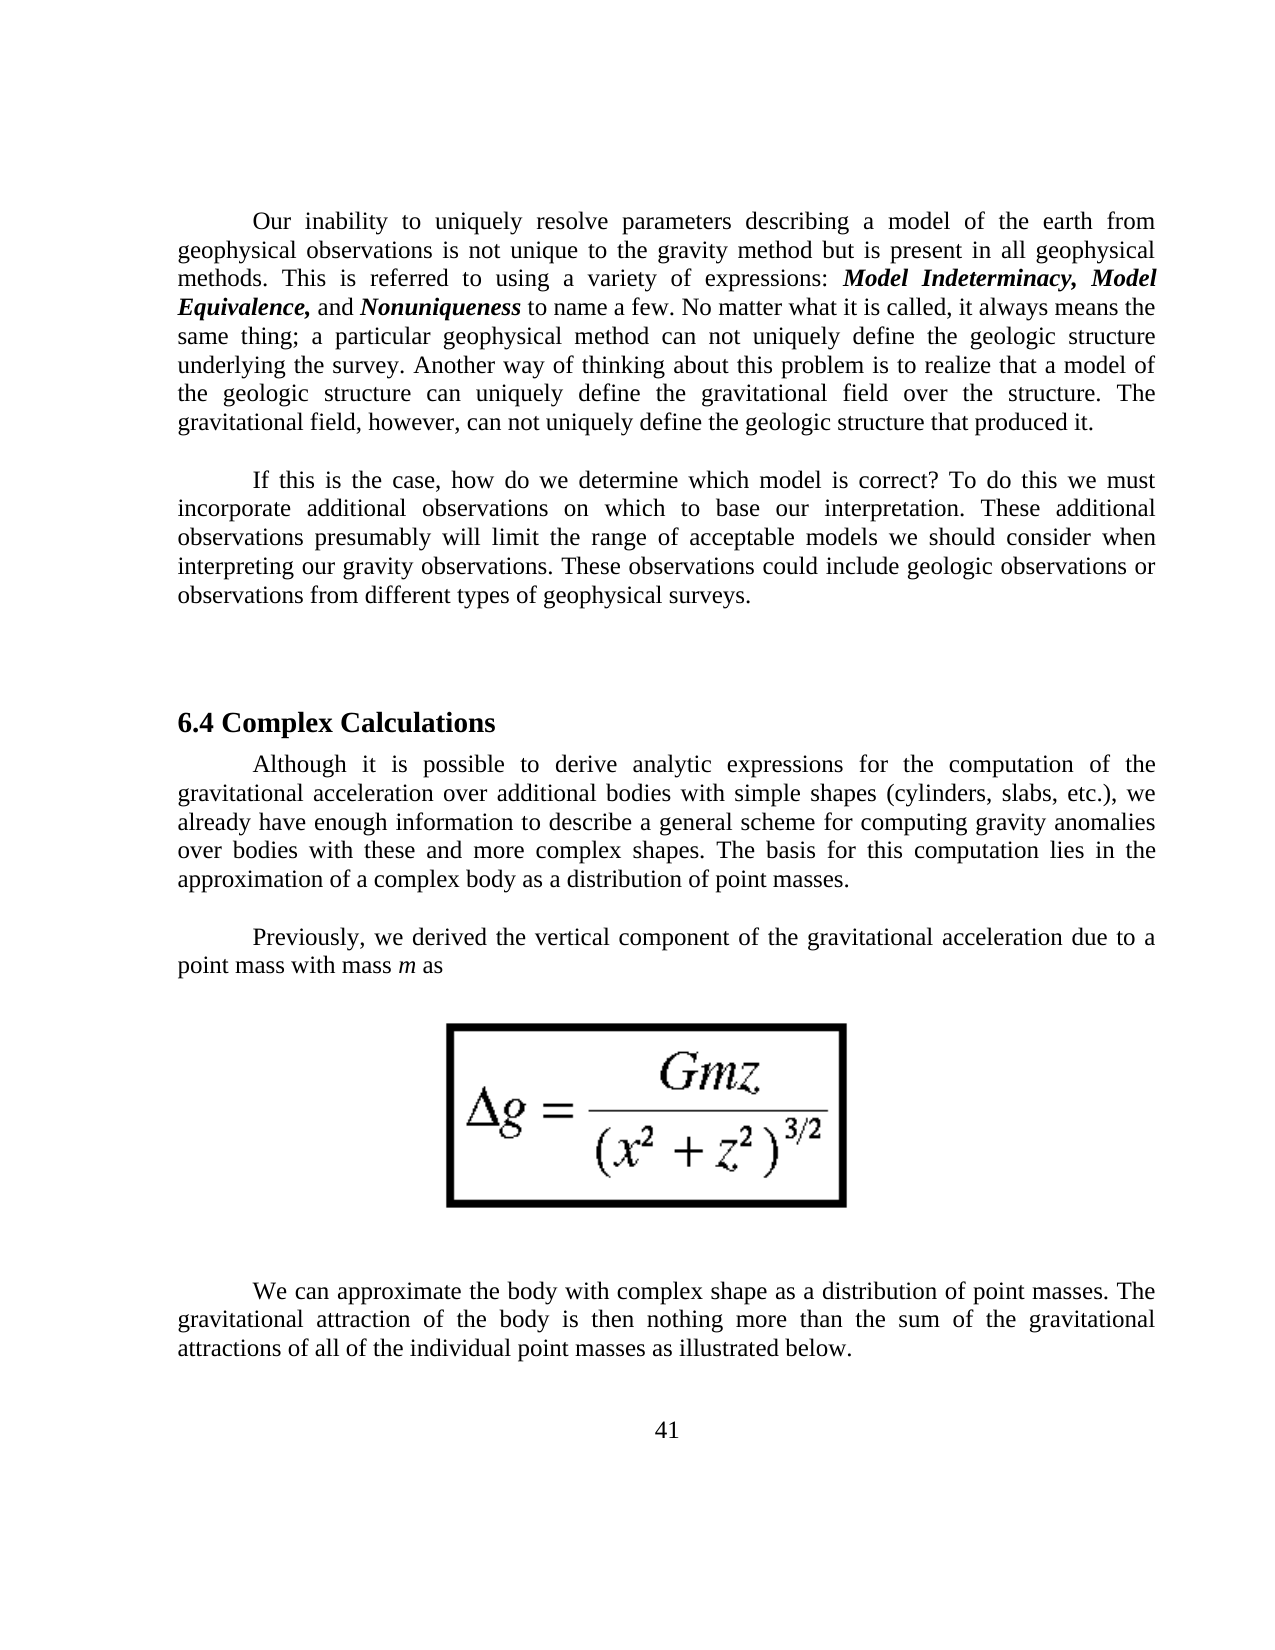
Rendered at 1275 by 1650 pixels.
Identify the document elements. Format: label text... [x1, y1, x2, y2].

text Although it is possible to derive analytic expressions for the computation of the gravitational acceleration over additional bodies with simple shapes (cylinders, slabs, etc.), we already have enough information to describe a general scheme for computing gravity anomalies over bodies with these and more complex shapes. The basis for this computation lies in the approximation of a complex body as a distribution of point masses. [177, 749, 1157, 893]
text Previously, we derived the vertical component of the gravitational acceleration due to a point mass with mass m as [177, 922, 1157, 979]
text Our inability to uniquely resolve parameters describing a model of the earth from geophysical observations is not unique to the gravity method but is present in all geophysical methods. This is referred to using a variety of expressions: Model Indeterminacy, Model Equivalence, and Nonuniqueness to name a few. No matter what it is called, it always means the same thing; a particular geophysical method can not uniquely define the geologic structure underlying the survey. Another way of thinking about this problem is to realize that a model of the geologic structure can uniquely define the gravitational field over the structure. The gravitational field, however, can not uniquely define the geologic structure that produced it. [177, 206, 1157, 436]
picture [434, 1012, 858, 1219]
text 6.4 Complex Calculations [177, 705, 1157, 739]
text We can approximate the body with complex shape as a distribution of point masses. The gravitational attraction of the body is then nothing more than the sum of the gravitational attractions of all of the individual point masses as illustrated below. [177, 1276, 1157, 1362]
text If this is the case, how do we determine which model is correct? To do this we must incorporate additional observations on which to base our interpretation. These additional observations presumably will limit the range of acceptable models we should consider when interpreting our gravity observations. These observations could include geologic observations or observations from different types of geophysical surveys. [177, 465, 1157, 608]
